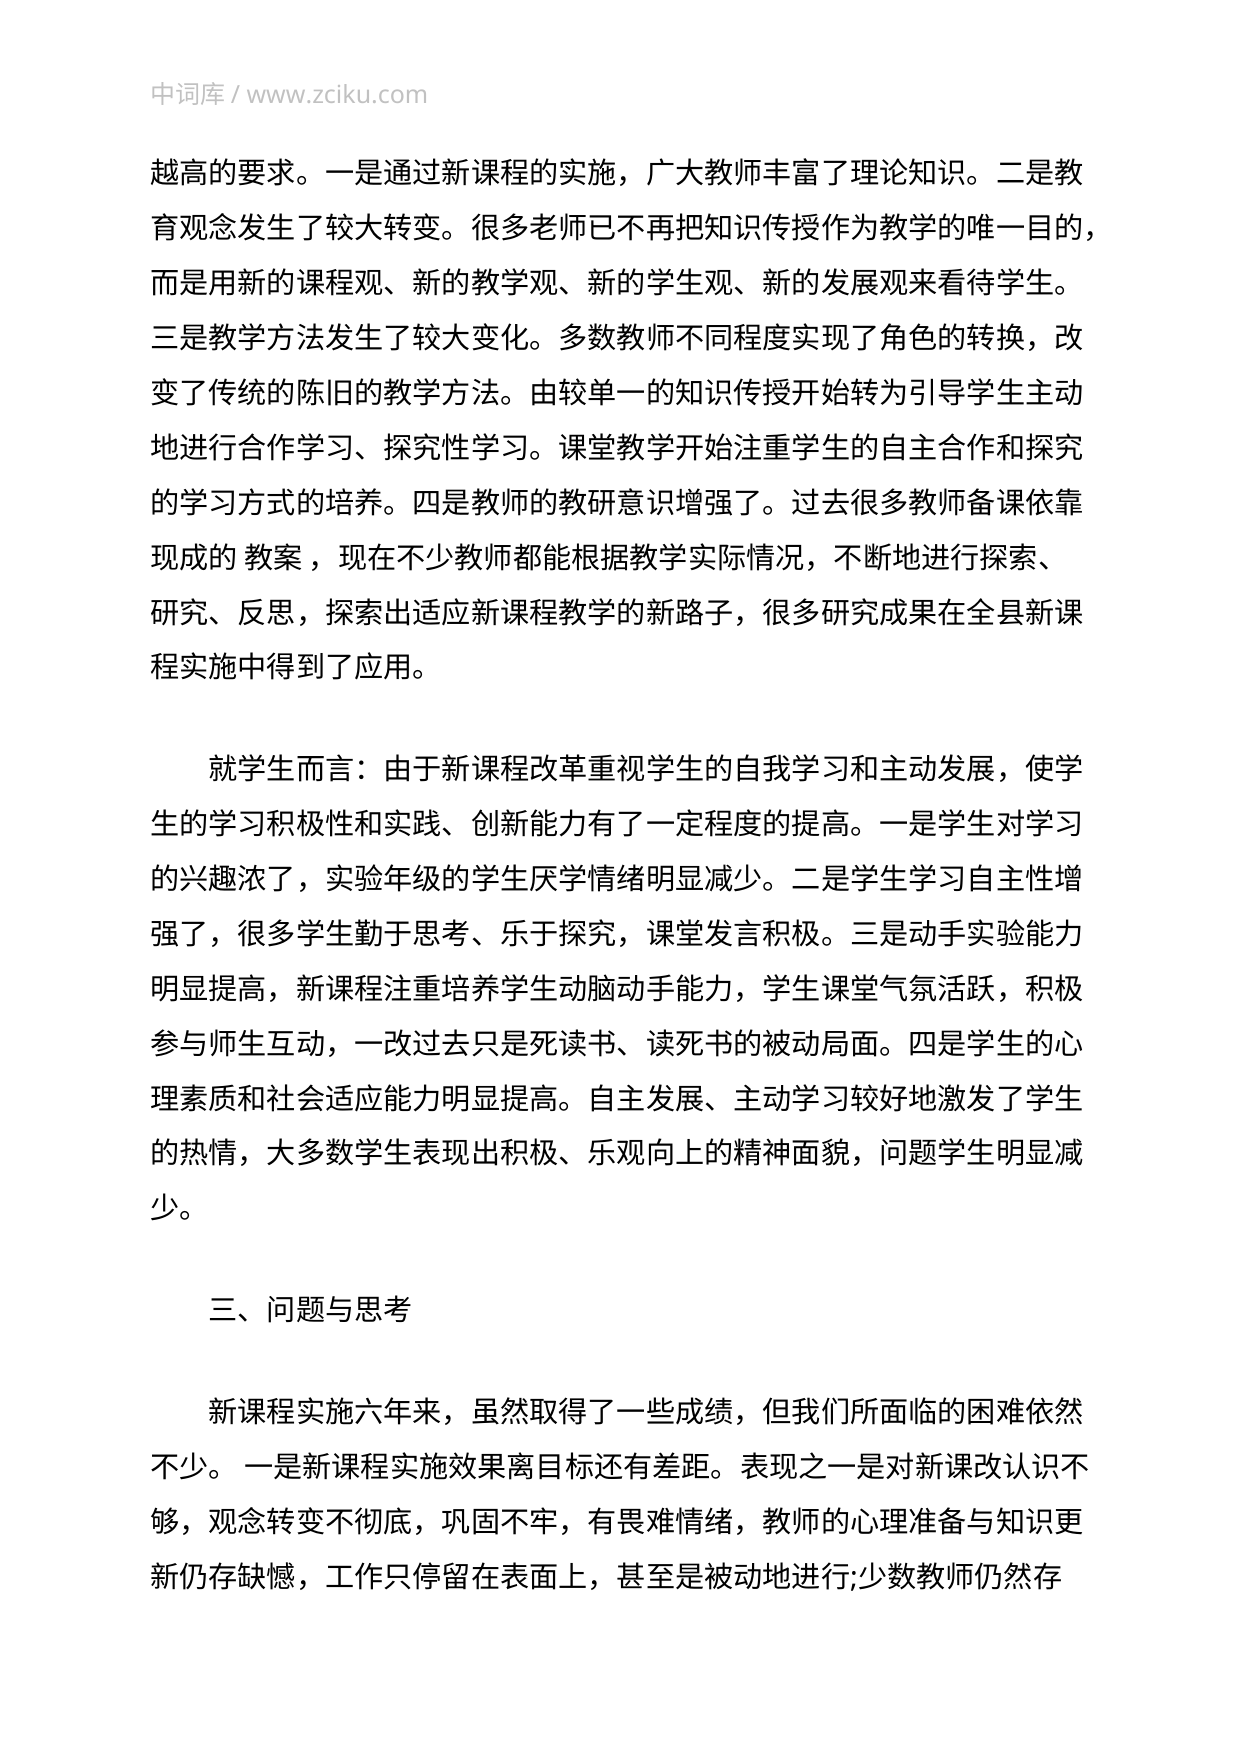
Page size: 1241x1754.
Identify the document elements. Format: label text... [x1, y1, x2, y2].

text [150, 150, 1090, 686]
text 三、问题与思考 [150, 1287, 1090, 1329]
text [150, 1388, 1090, 1596]
text 就学生而言：由于新课程改革重视学生的自我学习和主动发展，使学生的学习积极性和实践、创新能力有了一定程度的提高。一是学生对学习的兴趣浓了，实验年级的学生厌学情绪明显减少。二是学生学习自主性增强了，很多学生勤于思考、乐于探究，课堂发言积极。三是动手实验能力明显提高，新课程注重培养学生动脑动手能力，学生课堂气氛活跃，积极参与师生互动，一改过去只是死读书、读死书的被动局面。四是学生的心理素质和社会适应能力明显提高。自主发展、主动学习较好地激发了学生的热情，大多数学生表现出积极、乐观向上的精神面貌，问题学生明显减少。 [150, 746, 1090, 1227]
